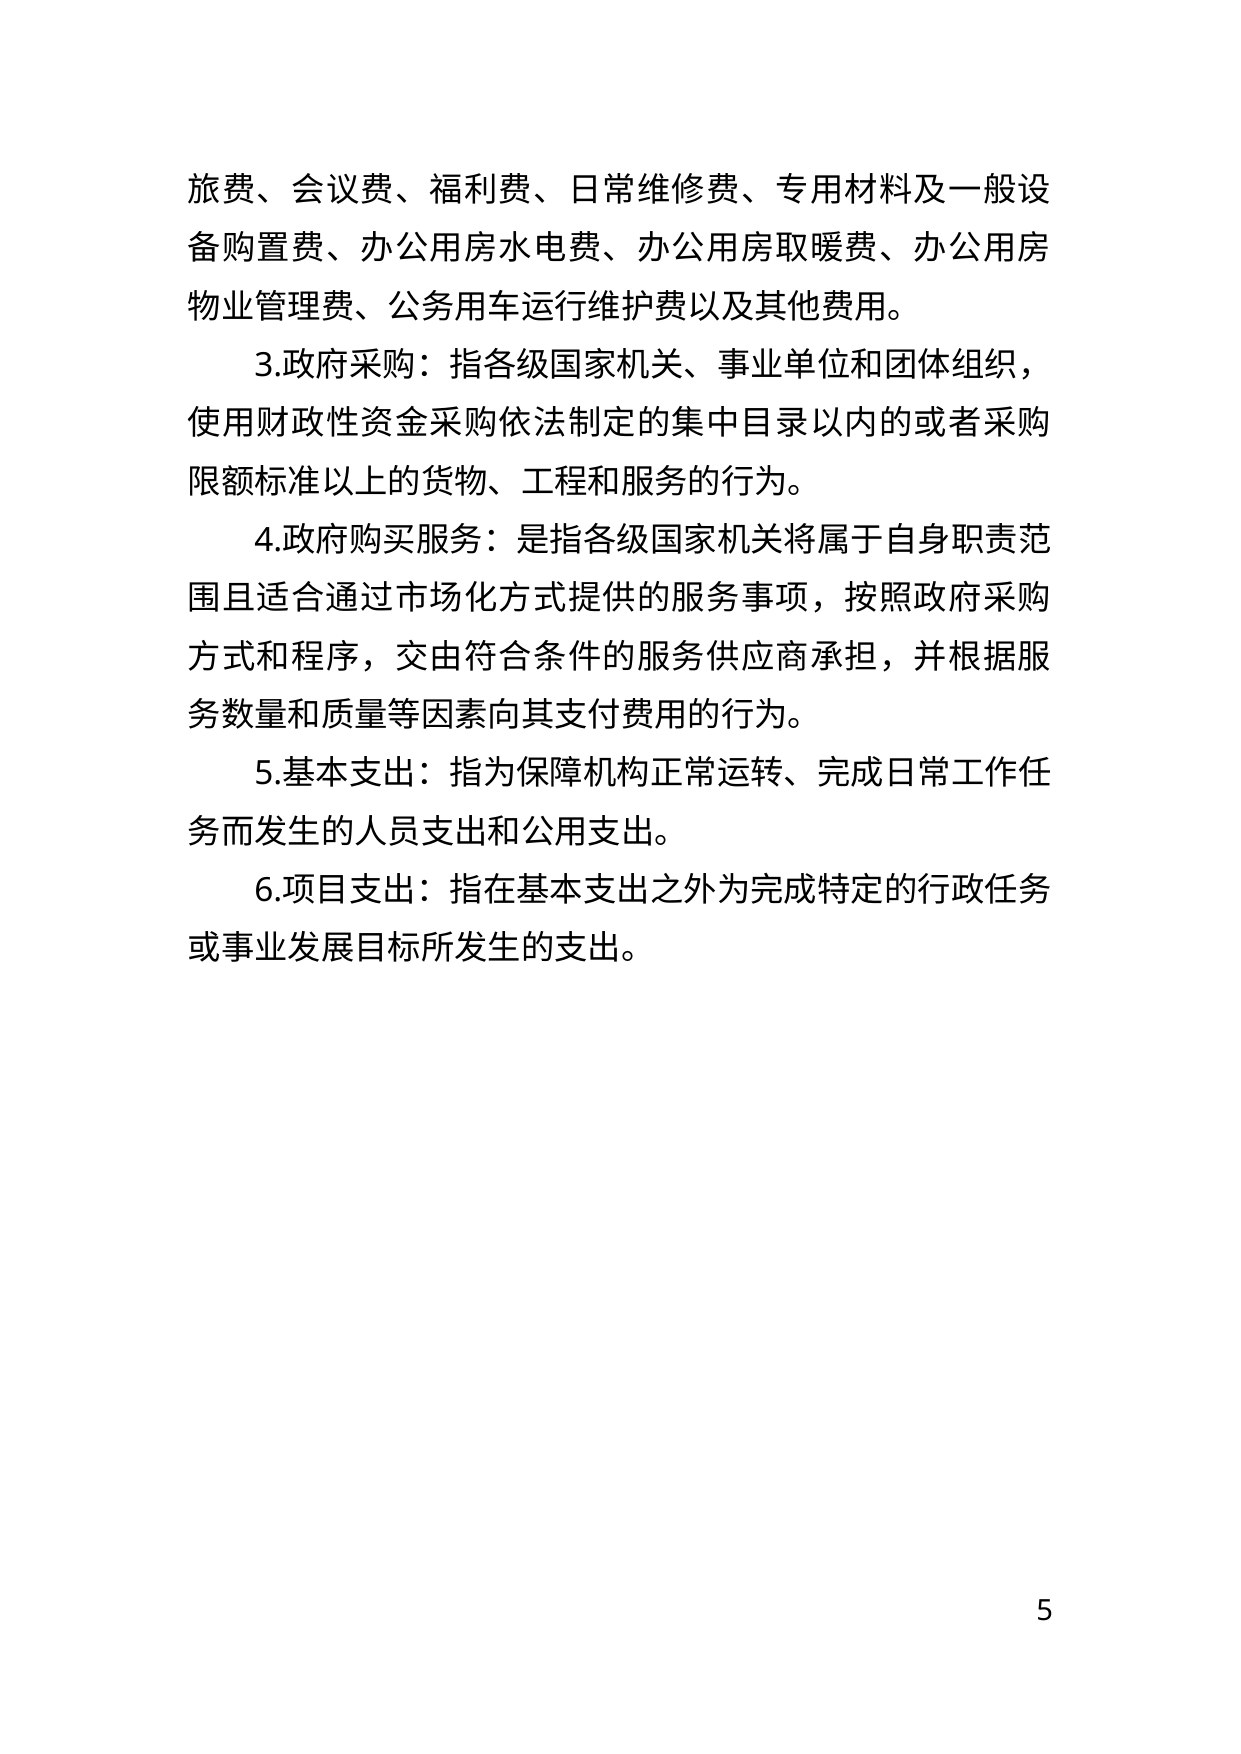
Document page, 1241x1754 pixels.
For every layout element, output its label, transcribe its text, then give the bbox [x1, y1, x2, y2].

text 4.政府购买服务：是指各级国家机关将属于自身职责范围且适合通过市场化方式提供的服务事项，按照政府采购方式和程序，交由符合条件的服务供应商承担，并根据服务数量和质量等因素向其支付费用的行为。 [187, 505, 1053, 738]
text 5.基本支出：指为保障机构正常运转、完成日常工作任务而发生的人员支出和公用支出。 [187, 738, 1053, 855]
text 3.政府采购：指各级国家机关、事业单位和团体组织，使用财政性资金采购依法制定的集中目录以内的或者采购限额标准以上的货物、工程和服务的行为。 [187, 330, 1053, 505]
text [187, 155, 1053, 330]
text 6.项目支出：指在基本支出之外为完成特定的行政任务或事业发展目标所发生的支出。 [187, 855, 1053, 971]
